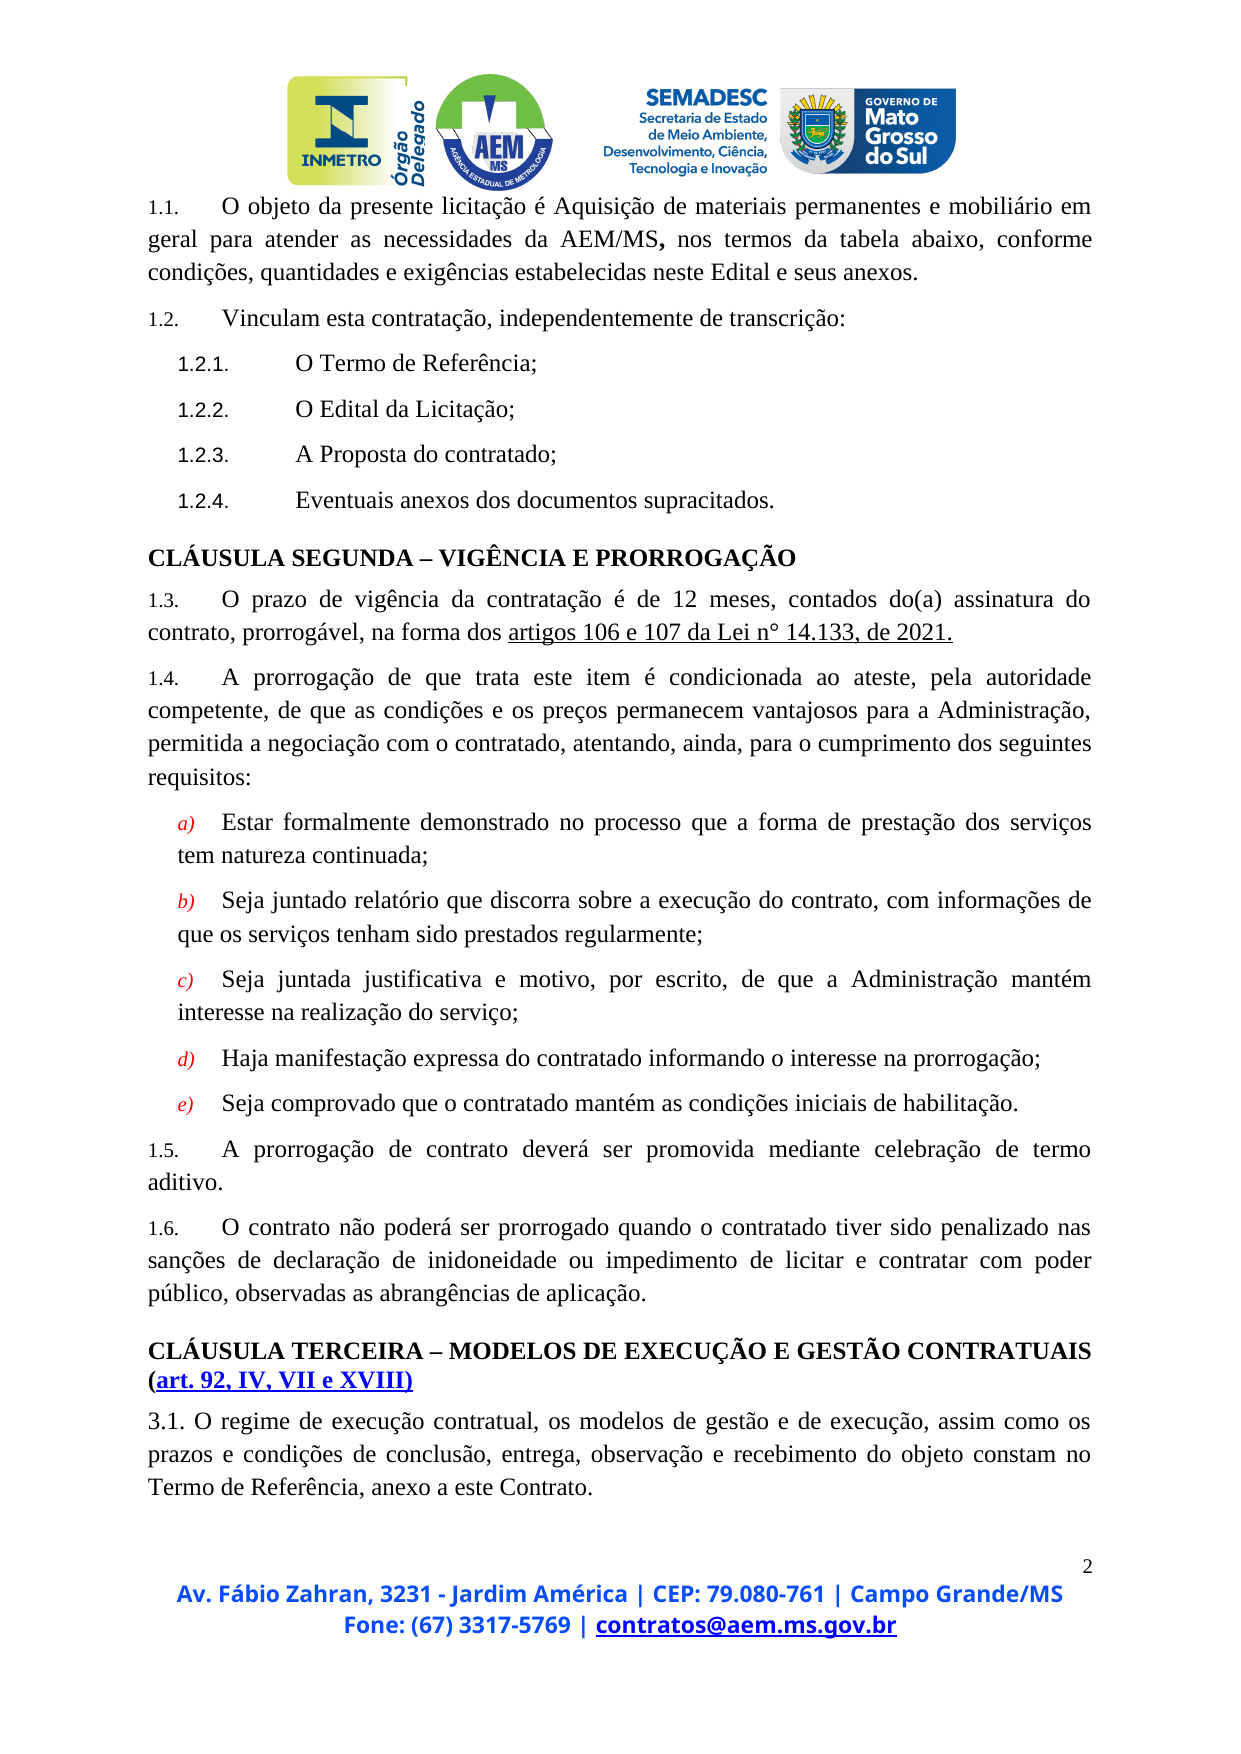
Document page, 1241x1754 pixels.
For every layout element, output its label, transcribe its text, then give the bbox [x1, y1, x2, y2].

list Estar formalmente demonstrado no processo que a forma de prestação dos serviços tem natureza continuada; [177, 807, 1092, 869]
list A prorrogação de contrato deverá ser promovida mediante celebração de termo aditivo. [148, 1134, 1092, 1196]
list 3.1. O regime de execução contratual, os modelos de gestão e de execução, assim como os prazos e condições de conclusão, entrega, observação e recebimento do objeto constam no Termo de Referência, anexo a este Contrato. [148, 1406, 1092, 1501]
list O prazo de vigência da contratação é de 12 meses, contados do(a) assinatura do contrato, prorrogável, na forma dos artigos 106 e 107 da Lei n° 14.133, de 2021. [148, 584, 1092, 646]
list CLÁUSULA SEGUNDA – VIGÊNCIA E PRORROGAÇÃO [148, 543, 1092, 571]
text O objeto da presente licitação é Aquisição de materiais permanentes e mobiliário em geral para atender as necessidades da AEM/MS, nos termos da tabela abaixo, conforme condições, quantidades e exigências estabelecidas neste Edital e seus anexos. [148, 191, 1092, 286]
text Vinculam esta contratação, independentemente de transcrição: [148, 303, 1092, 331]
picture [284, 73, 425, 191]
list CLÁUSULA TERCEIRA – MODELOS DE EXECUÇÃO E GESTÃO CONTRATUAIS (art. 92, IV, VII e XVIII) [148, 1336, 1092, 1394]
list Haja manifestação expressa do contratado informando o interesse na prorrogação; [177, 1043, 1092, 1071]
text O Edital da Licitação; [177, 394, 1092, 422]
list Seja comprovado que o contratado mantém as condições iniciais de habilitação. [177, 1088, 1092, 1117]
text Eventuais anexos dos documentos supracitados. [177, 485, 1092, 513]
text A Proposta do contratado; [177, 439, 1092, 468]
list Seja juntado relatório que discorra sobre a execução do contrato, com informações de que os serviços tenham sido prestados regularmente; [177, 886, 1092, 947]
text O Termo de Referência; [177, 348, 1092, 377]
list O contrato não poderá ser prorrogado quando o contratado tiver sido penalizado nas sanções de declaração de inidoneidade ou impedimento de licitar e contratar com poder público, observadas as abrangências de aplicação. [148, 1212, 1092, 1307]
picture [435, 74, 956, 191]
list A prorrogação de que trata este item é condicionada ao ateste, pela autoridade competente, de que as condições e os preços permanecem vantajosos para a Administração, permitida a negociação com o contratado, atentando, ainda, para o cumprimento dos seguintes requisitos: [148, 662, 1092, 790]
list Seja juntada justificativa e motivo, por escrito, de que a Administração mantém interesse na realização do serviço; [177, 964, 1092, 1026]
